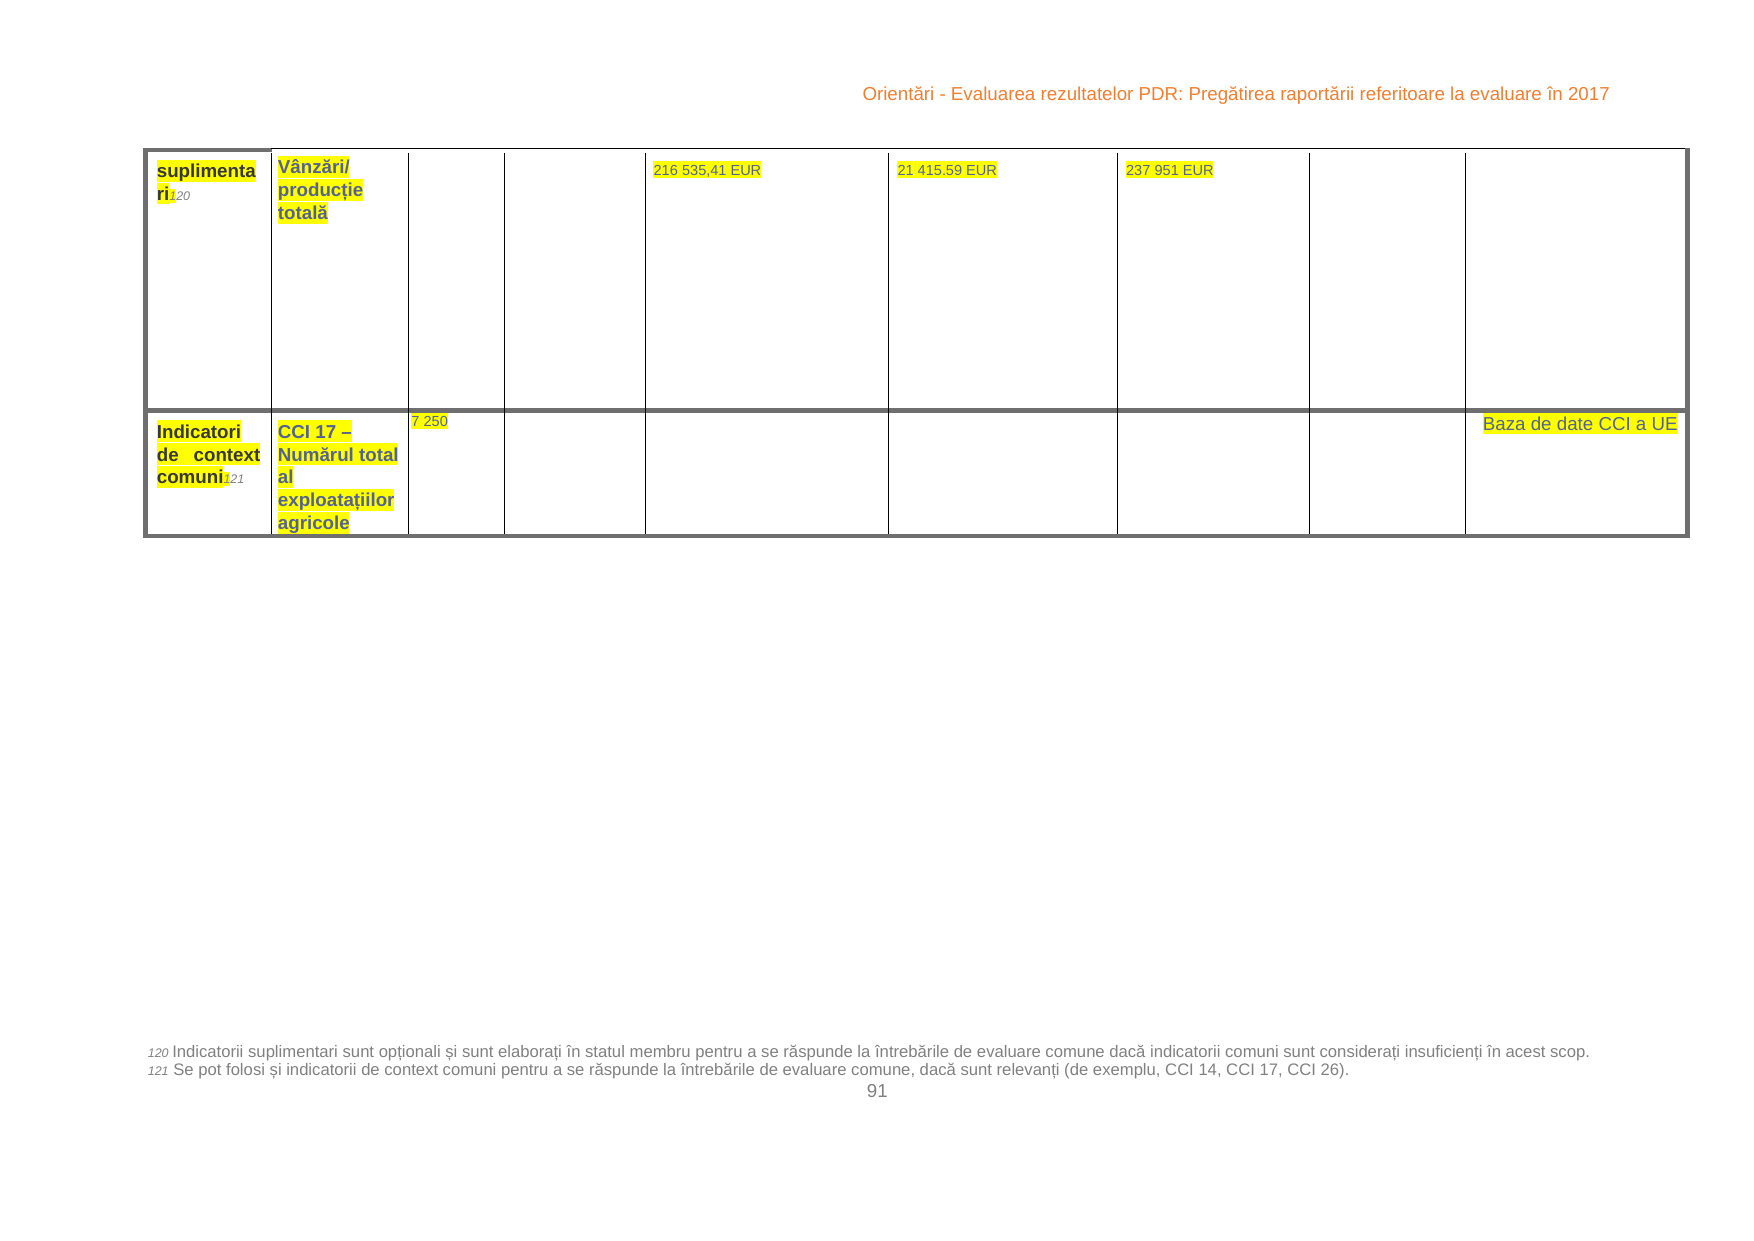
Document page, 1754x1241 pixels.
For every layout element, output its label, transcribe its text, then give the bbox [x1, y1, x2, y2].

table_cell [1310, 149, 1465, 408]
table_cell 237 951 EUR [1118, 149, 1309, 408]
table_cell Vânzări/producție totală [272, 149, 409, 408]
table_cell [409, 149, 504, 408]
table_cell 7 250 [409, 413, 504, 534]
table_cell [505, 413, 645, 534]
table_cell [1118, 413, 1309, 534]
table_cell [889, 413, 1117, 534]
table_cell [1465, 149, 1685, 408]
table_cell 21 415.59 EUR [889, 149, 1118, 408]
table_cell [148, 152, 271, 408]
table_cell Indicatori de context comuni [148, 413, 271, 534]
table_cell [646, 413, 888, 534]
table_cell [505, 149, 645, 408]
table_cell 216 535,41 EUR [645, 149, 889, 408]
table_cell [1310, 413, 1465, 534]
table_cell CCI 17 – Numărul total al exploatațiilor agricole [272, 413, 408, 534]
table_cell Baza de date CCI a UE [1466, 413, 1685, 534]
